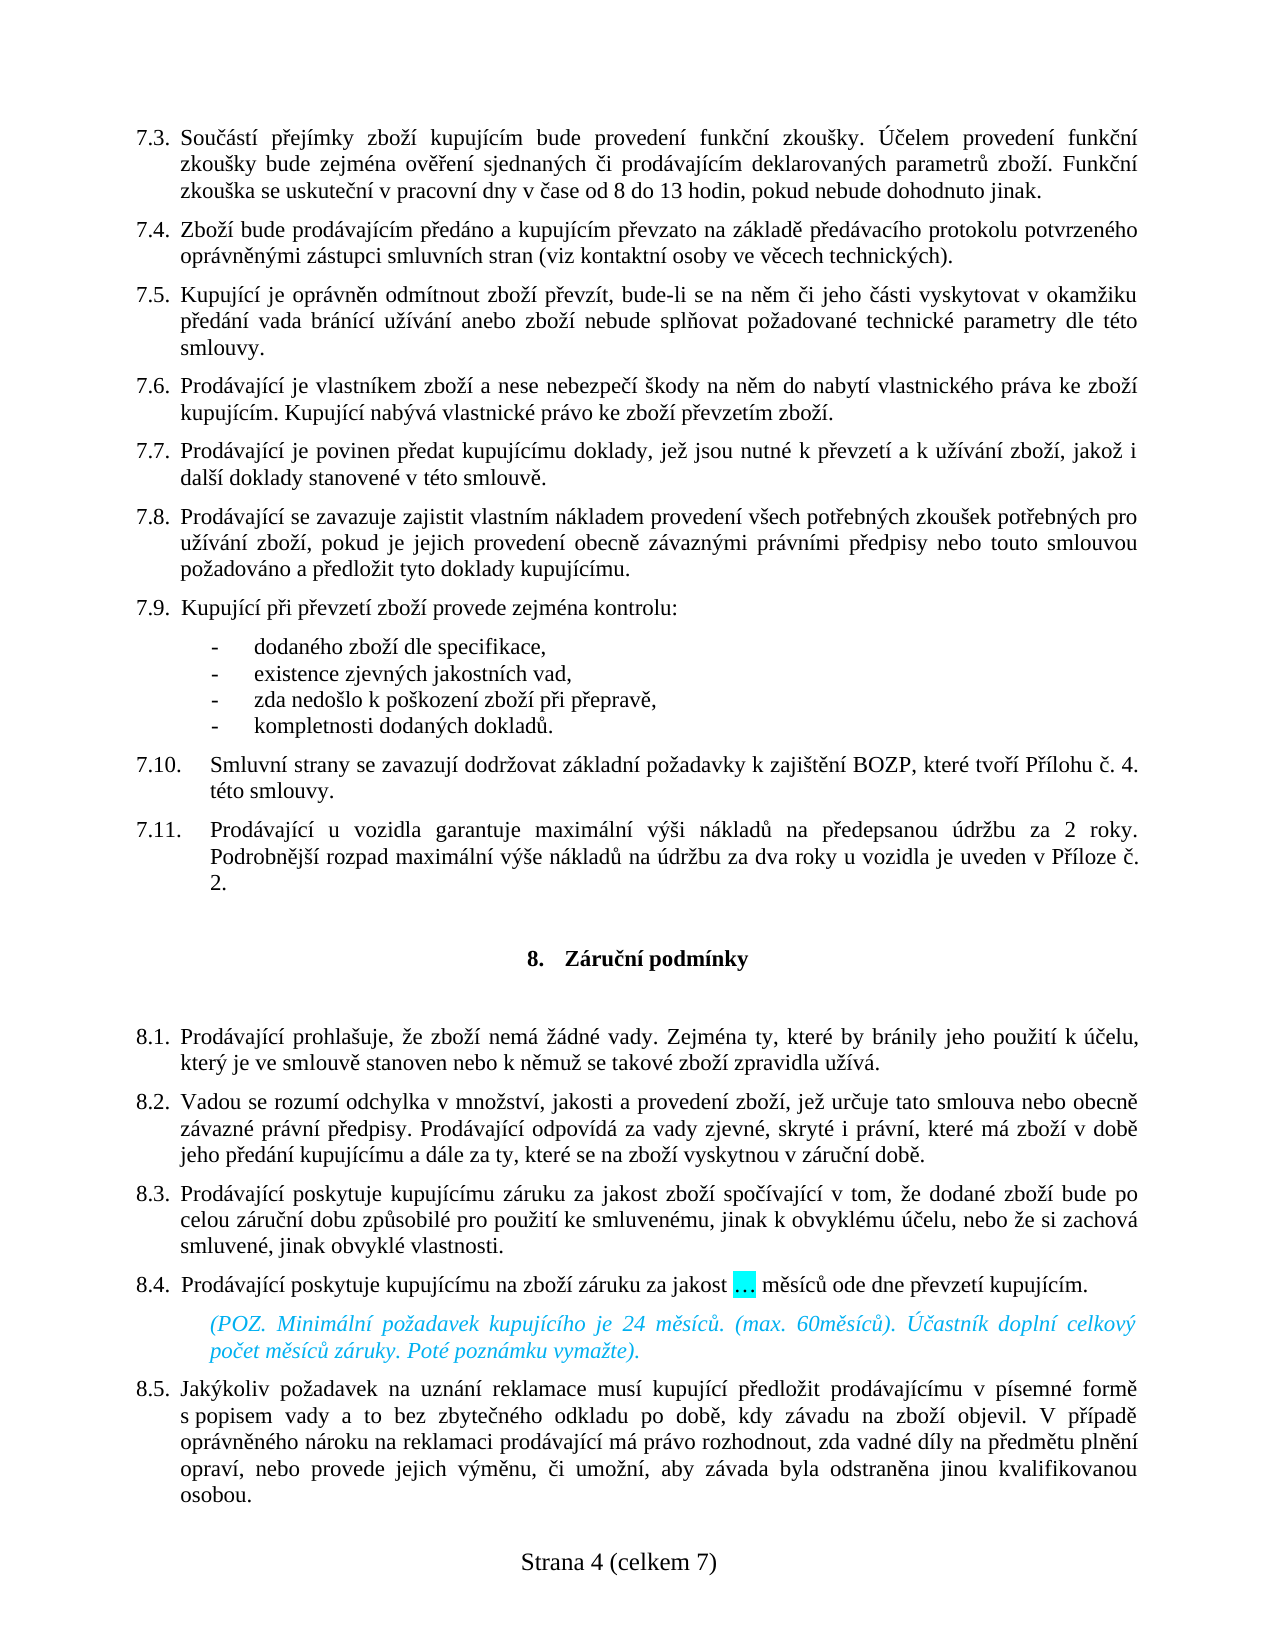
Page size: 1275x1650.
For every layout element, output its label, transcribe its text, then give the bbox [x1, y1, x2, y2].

text Prodávající je povinen předat kupujícímu doklady, jež jsou nutné k převzetí a k užívání zboží, jakož i další doklady stanovené v této smlouvě. [136, 438, 1139, 490]
list (POZ. Minimální požadavek kupujícího je 24 měsíců. (max. 60měsíců). Účastník doplní celkový počet měsíců záruky. Poté poznámku vymažte). [210, 1310, 1139, 1363]
list existence zjevných jakostních vad, [211, 659, 1139, 686]
text Kupující při převzetí zboží provede zejména kontrolu: [136, 594, 1139, 621]
list kompletnosti dodaných dokladů. [211, 712, 1139, 739]
text Vadou se rozumí odchylka v množství, jakosti a provedení zboží, jež určuje tato smlouva nebo obecně závazné právní předpisy. Prodávající odpovídá za vady zjevné, skryté i právní, které má zboží v době jeho předání kupujícímu a dále za ty, které se na zboží vyskytnou v záruční době. [136, 1088, 1139, 1167]
text Prodávající je vlastníkem zboží a nese nebezpečí škody na něm do nabytí vlastnického práva ke zboží kupujícím. Kupující nabývá vlastnické právo ke zboží převzetím zboží. [136, 372, 1139, 425]
text Kupující je oprávněn odmítnout zboží převzít, bude-li se na něm či jeho části vyskytovat v okamžiku předání vada bránící užívání anebo zboží nebude splňovat požadované technické parametry dle této smlouvy. [136, 281, 1139, 360]
text Smluvní strany se zavazují dodržovat základní požadavky k zajištění BOZP, které tvoří Přílohu č. 4. této smlouvy. [136, 751, 1139, 804]
text Prodávající u vozidla garantuje maximální výši nákladů na předepsanou údržbu za 2 roky. Podrobnější rozpad maximální výše nákladů na údržbu za dva roky u vozidla je uveden v Příloze č. 2. [136, 816, 1139, 895]
text Prodávající prohlašuje, že zboží nemá žádné vady. Zejména ty, které by bránily jeho použití k účelu, který je ve smlouvě stanoven nebo k němuž se takové zboží zpravidla užívá. [136, 1023, 1139, 1076]
text Prodávající poskytuje kupujícímu na zboží záruku za jakost … měsíců ode dne převzetí kupujícím. [756, 1271, 1139, 1298]
list zda nedošlo k poškození zboží při přepravě, [211, 686, 1139, 712]
text Prodávající se zavazuje zajistit vlastním nákladem provedení všech potřebných zkoušek potřebných pro užívání zboží, pokud je jejich provedení obecně závaznými právními předpisy nebo touto smlouvou požadováno a předložit tyto doklady kupujícímu. [136, 503, 1139, 582]
text Jakýkoliv požadavek na uznání reklamace musí kupující předložit prodávajícímu v písemné formě s popisem vady a to bez zbytečného odkladu po době, kdy závadu na zboží objevil. V případě oprávněného nároku na reklamaci prodávající má právo rozhodnout, zda vadné díly na předmětu plnění opraví, nebo provede jejich výměnu, či umožní, aby závada byla odstraněna jinou kvalifikovanou osobou. [136, 1376, 1139, 1507]
text Prodávající poskytuje kupujícímu záruku za jakost zboží spočívající v tom, že dodané zboží bude po celou záruční dobu způsobilé pro použití ke smluvenému, jinak k obvyklému účelu, nebo že si zachová smluvené, jinak obvyklé vlastnosti. [136, 1180, 1139, 1259]
text Prodávající poskytuje kupujícímu na zboží záruku za jakost … měsíců ode dne převzetí kupujícím. [136, 1271, 733, 1298]
text Záruční podmínky [136, 945, 1139, 972]
text Součástí přejímky zboží kupujícím bude provedení funkční zkoušky. Účelem provedení funkční zkoušky bude zejména ověření sjednaných či prodávajícím deklarovaných parametrů zboží. Funkční zkouška se uskuteční v pracovní dny v čase od 8 do 13 hodin, pokud nebude dohodnuto jinak. [136, 124, 1139, 203]
list dodaného zboží dle specifikace, [211, 633, 1139, 659]
text Zboží bude prodávajícím předáno a kupujícím převzato na základě předávacího protokolu potvrzeného oprávněnými zástupci smluvních stran (viz kontaktní osoby ve věcech technických). [136, 216, 1139, 268]
